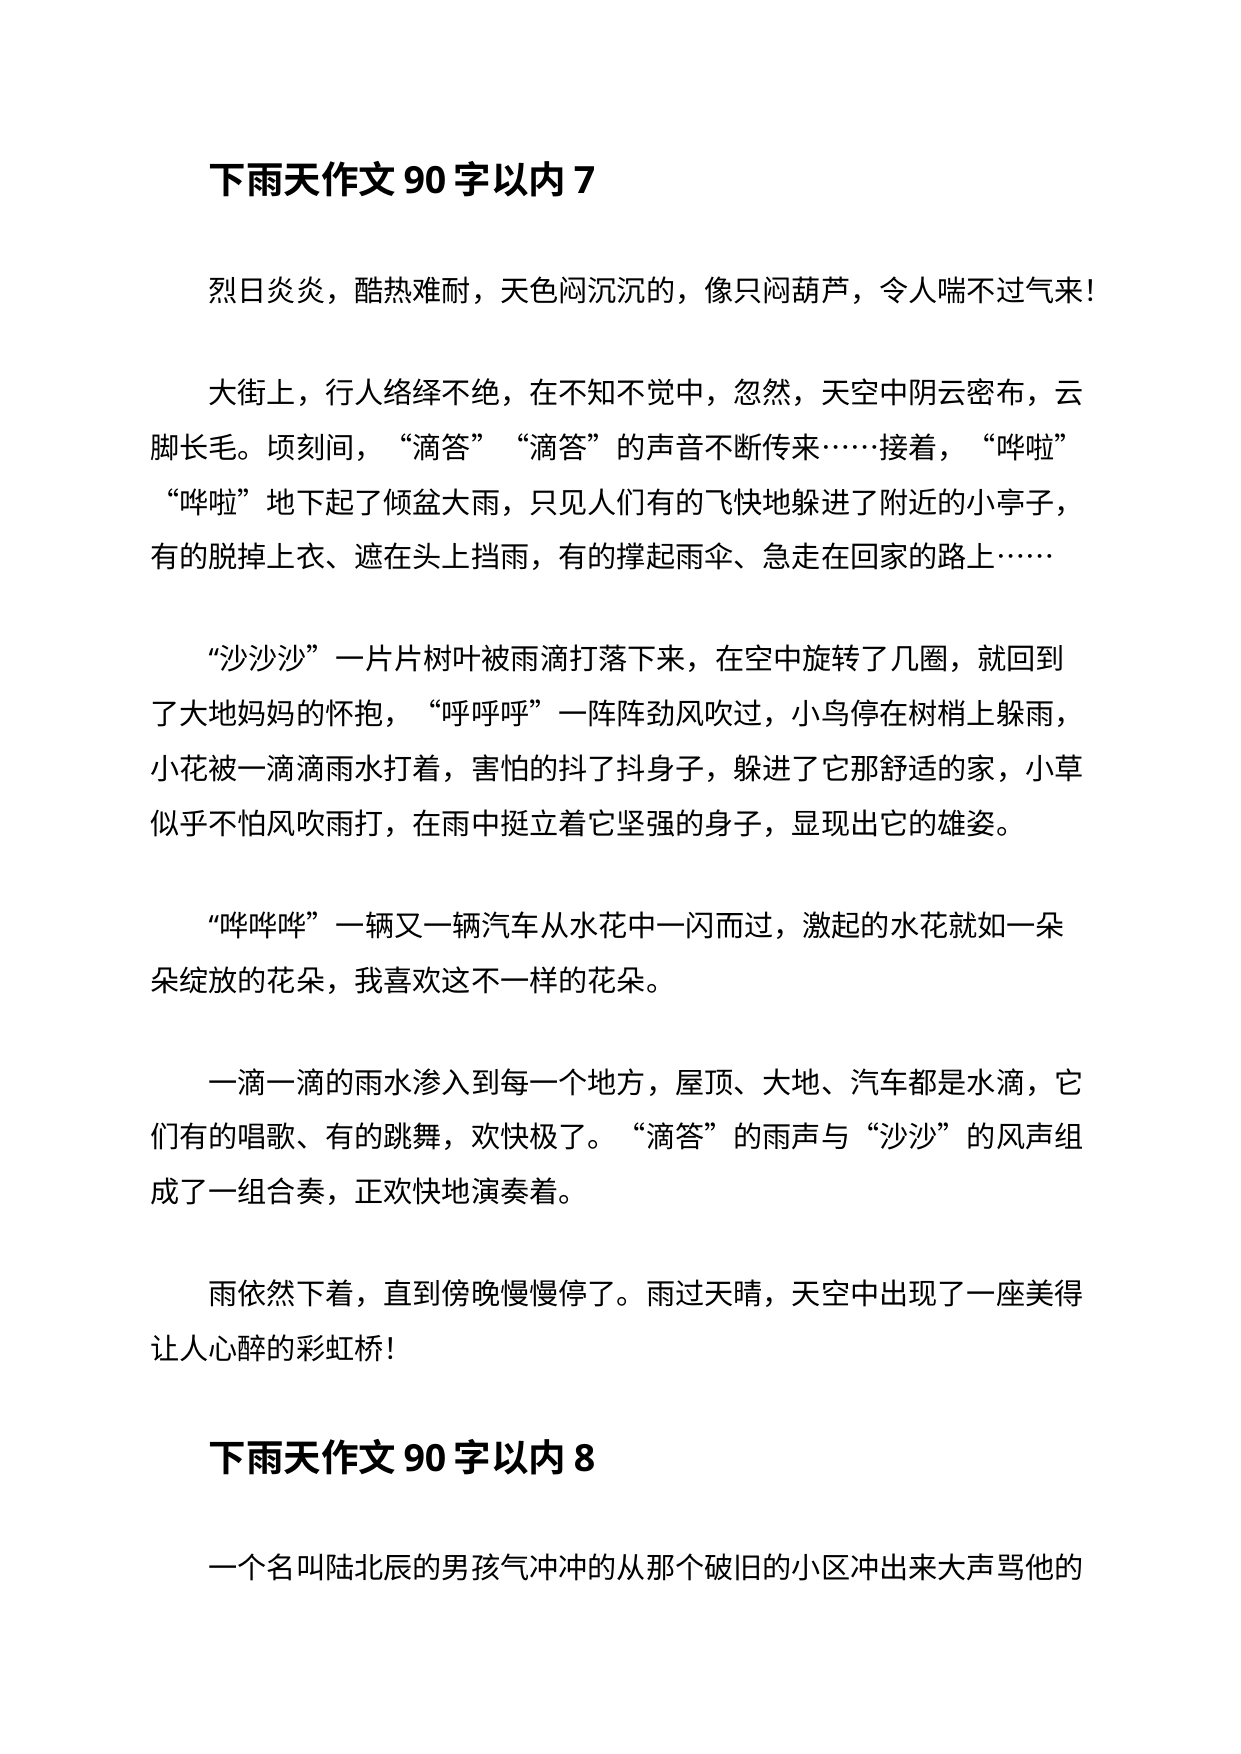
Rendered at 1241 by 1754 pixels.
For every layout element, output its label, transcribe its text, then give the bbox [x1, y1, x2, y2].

text 大街上，行人络绎不绝，在不知不觉中，忽然，天空中阴云密布，云脚长毛。顷刻间，“滴答”“滴答”的声音不断传来……接着，“哗啦”“哗啦”地下起了倾盆大雨，只见人们有的飞快地躲进了附近的小亭子，有的脱掉上衣、遮在头上挡雨，有的撑起雨伞、急走在回家的路上…… [150, 369, 1090, 576]
text 雨依然下着，直到傍晚慢慢停了。雨过天晴，天空中出现了一座美得让人心醉的彩虹桥！ [150, 1271, 1090, 1368]
text “沙沙沙”一片片树叶被雨滴打落下来，在空中旋转了几圈，就回到了大地妈妈的怀抱，“呼呼呼”一阵阵劲风吹过，小鸟停在树梢上躲雨，小花被一滴滴雨水打着，害怕的抖了抖身子，躲进了它那舒适的家，小草似乎不怕风吹雨打，在雨中挺立着它坚强的身子，显现出它的雄姿。 [150, 636, 1090, 843]
text 下雨天作文90字以内7 [150, 150, 1090, 204]
text 烈日炎炎，酷热难耐，天色闷沉沉的，像只闷葫芦，令人喘不过气来！ [150, 268, 1090, 310]
text “哗哗哗”一辆又一辆汽车从水花中一闪而过，激起的水花就如一朵朵绽放的花朵，我喜欢这不一样的花朵。 [150, 902, 1090, 1000]
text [150, 1545, 1090, 1587]
text 下雨天作文90字以内8 [150, 1427, 1090, 1482]
text 一滴一滴的雨水渗入到每一个地方，屋顶、大地、汽车都是水滴，它们有的唱歌、有的跳舞，欢快极了。“滴答”的雨声与“沙沙”的风声组成了一组合奏，正欢快地演奏着。 [150, 1059, 1090, 1211]
